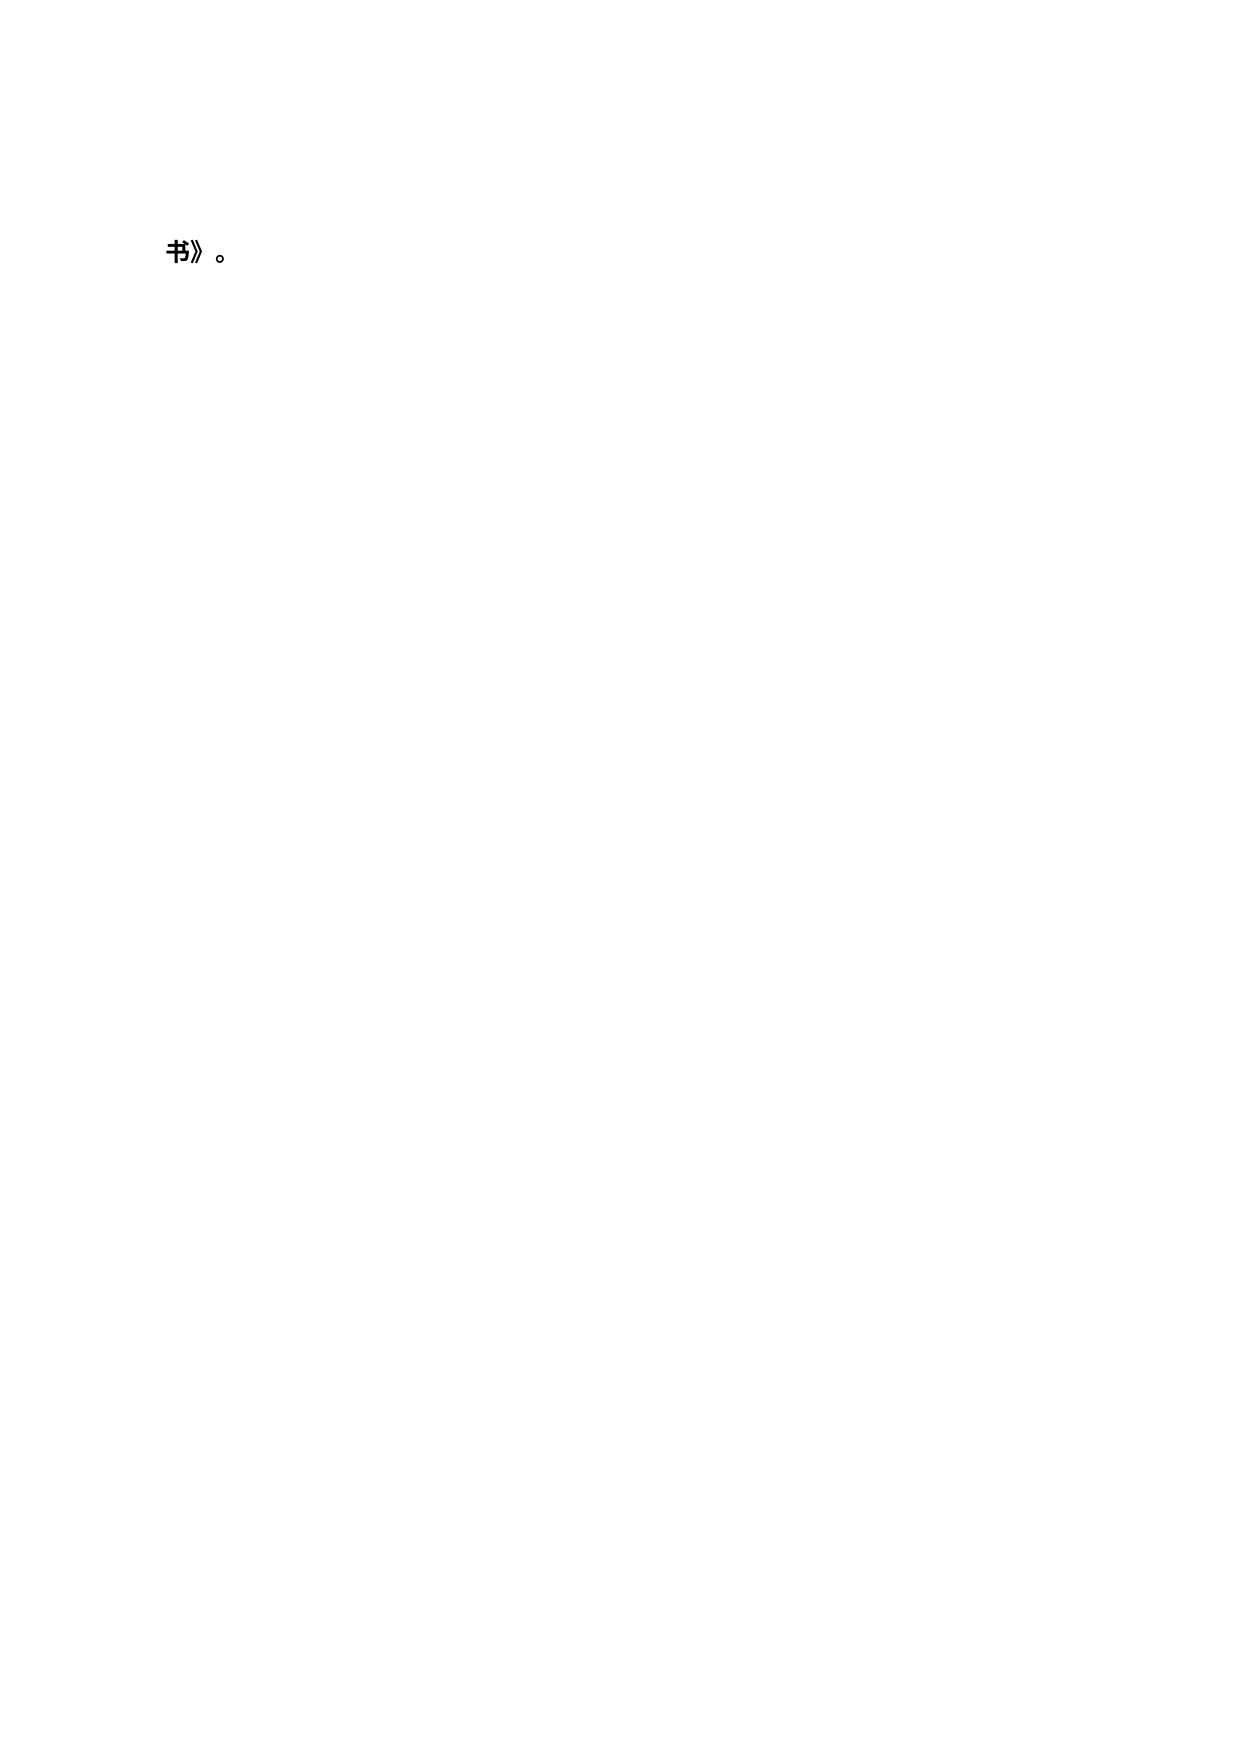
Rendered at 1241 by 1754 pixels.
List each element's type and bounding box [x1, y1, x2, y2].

text [165, 233, 1087, 269]
